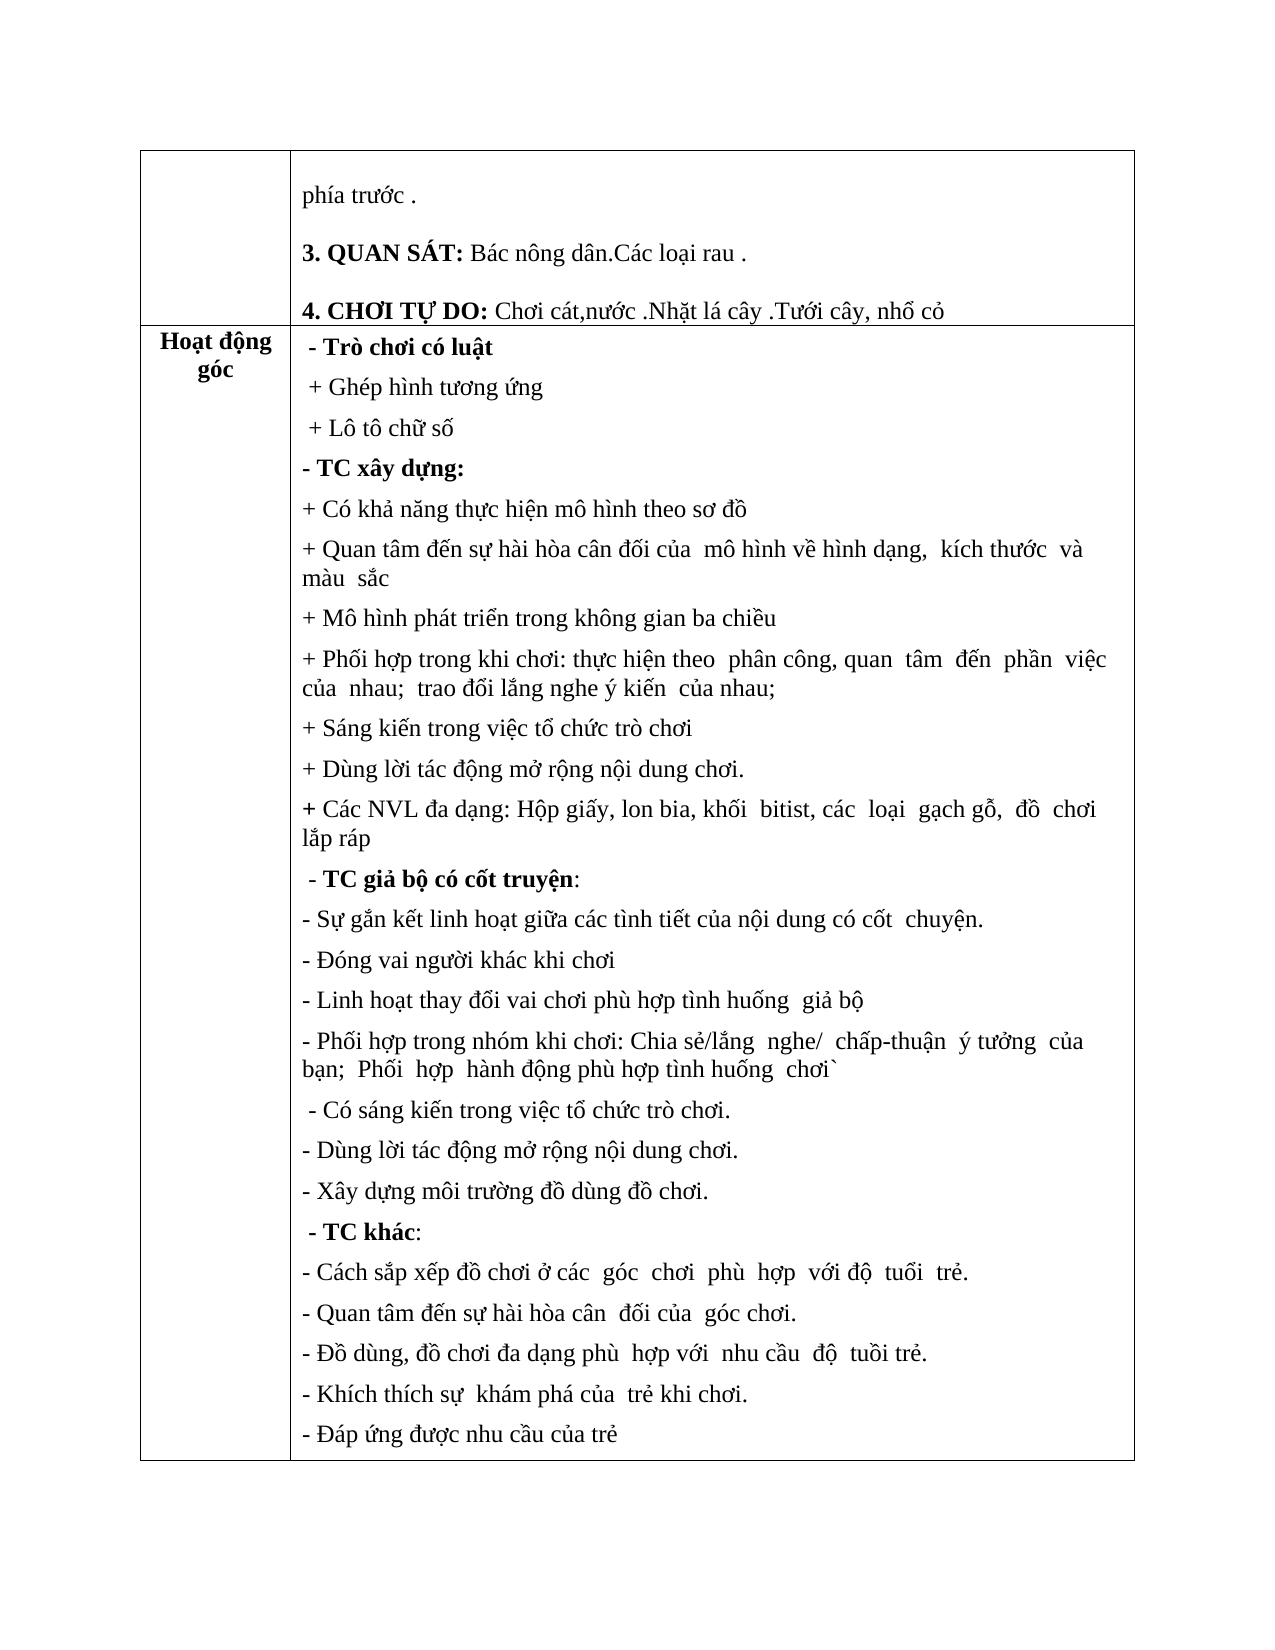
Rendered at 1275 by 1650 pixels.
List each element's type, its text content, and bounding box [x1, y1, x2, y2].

table_cell Hoạt động góc [141, 326, 290, 1460]
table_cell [291, 151, 1134, 325]
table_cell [141, 151, 290, 325]
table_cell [291, 326, 1134, 1460]
